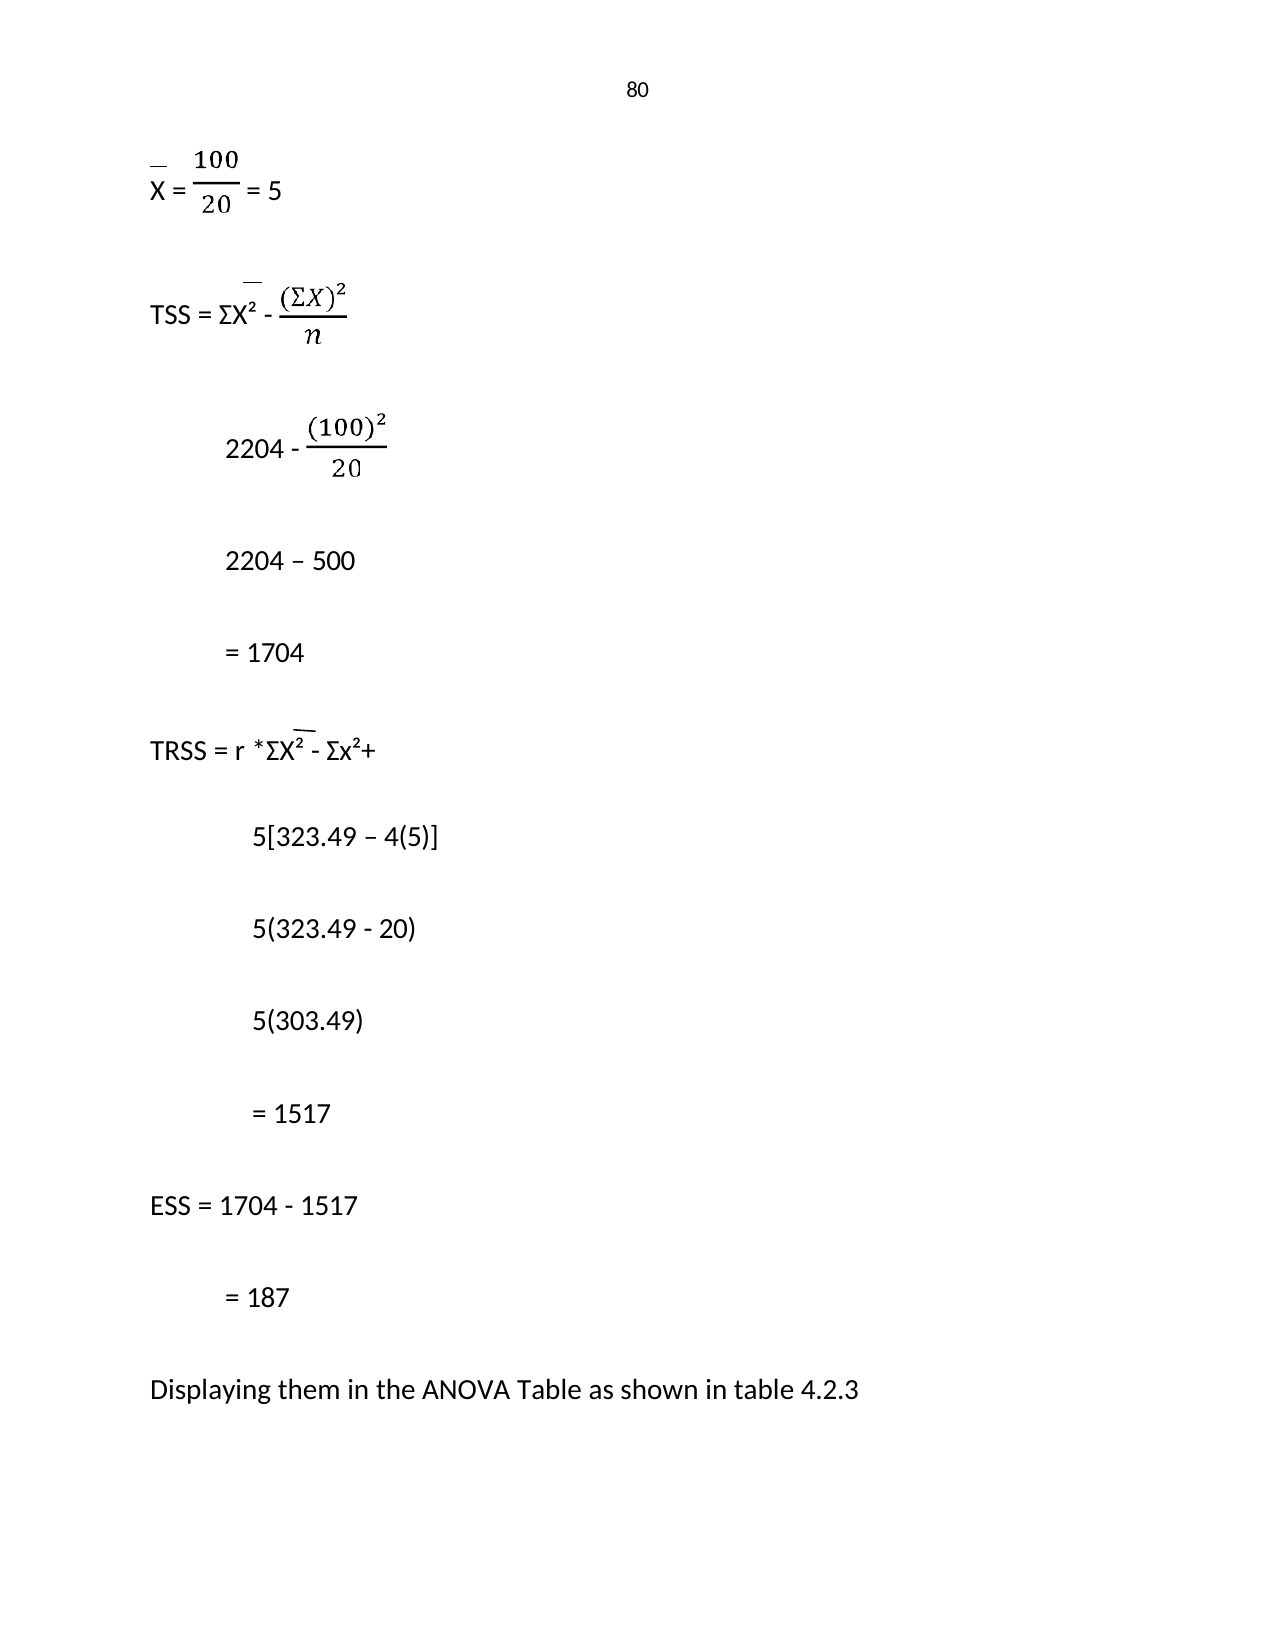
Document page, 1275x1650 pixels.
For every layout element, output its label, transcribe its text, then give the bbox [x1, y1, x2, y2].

text 5[323.49 – 4(5)] [252, 818, 1202, 854]
picture [202, 208, 230, 213]
text TSS = ƩX² - [150, 296, 1202, 332]
text 2204 - [225, 430, 1202, 465]
text 2204 – 500 [225, 542, 1202, 578]
text = 1704 [225, 634, 1202, 670]
text ESS = 1704 - 1517 [150, 1187, 1202, 1222]
text X = = 5 [150, 172, 1202, 208]
text 5(303.49) [252, 1002, 1202, 1038]
text TRSS = r *ƩX² - Ʃx²+ [150, 727, 1202, 768]
text 5(323.49 - 20) [252, 911, 1202, 946]
picture [304, 329, 322, 344]
picture [281, 286, 334, 312]
text = 1517 [252, 1095, 1202, 1130]
text = 187 [225, 1279, 1202, 1314]
text Displaying them in the ANOVA Table as shown in table 4.2.3 [150, 1371, 1202, 1407]
picture [332, 459, 360, 477]
